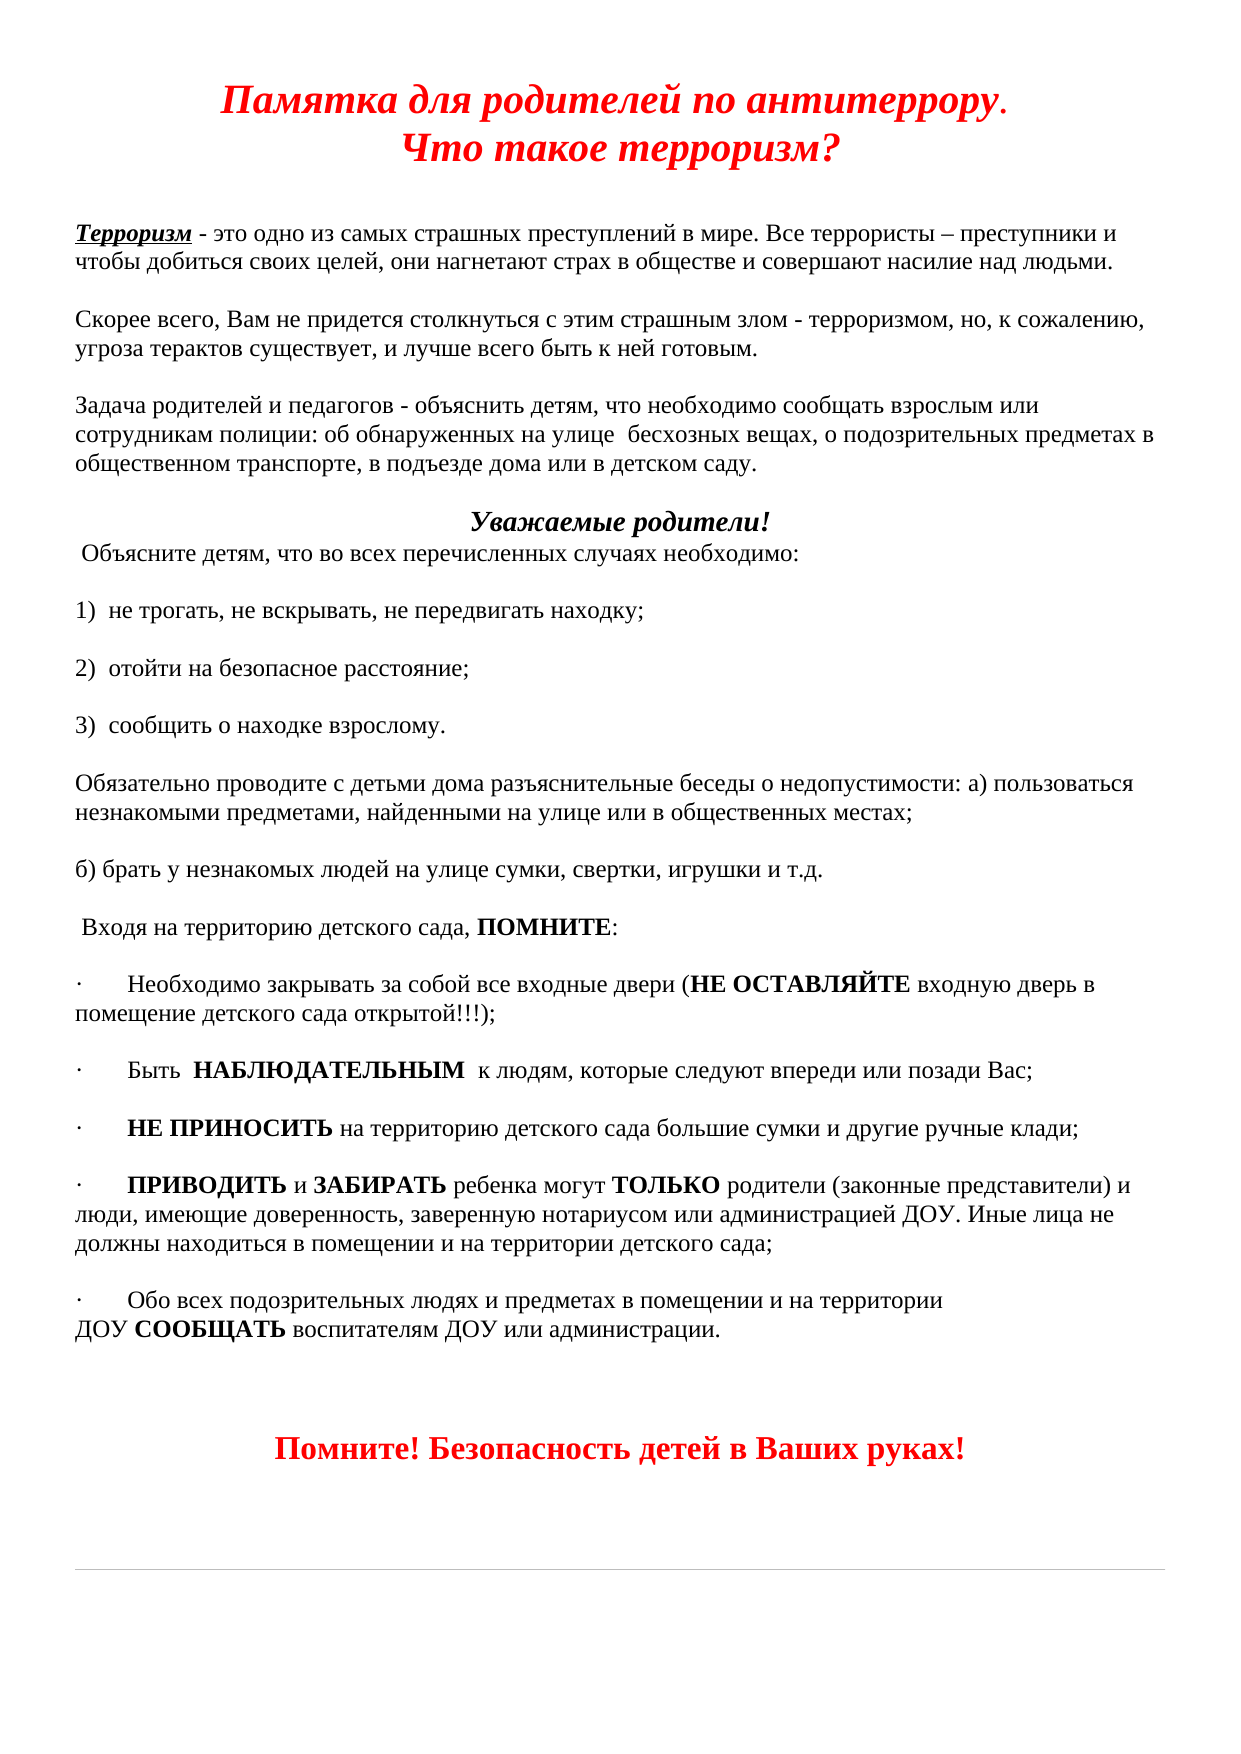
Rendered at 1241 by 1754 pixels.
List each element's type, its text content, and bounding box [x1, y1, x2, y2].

text Терроризм - это одно из самых страшных преступлений в мире. Все террористы – преступники и чтобы добиться своих целей, они нагнетают страх в обществе и совершают насилие над людьми. Скорее всего, Вам не придется столкнуться с этим страшным злом - терроризмом, но, к сожалению, угроза терактов существует, и лучше всего быть к ней готовым. Задача родителей и педагогов - объяснить детям, что необходимо сообщать взрослым или сотрудникам полиции: об обнаруженных на улице бесхозных вещах, о подозрительных предметах в общественном транспорте, в подъезде дома или в детском саду. [75, 218, 1165, 504]
text Что такое терроризм? [75, 123, 1165, 171]
text Помните! Безопасность детей в Ваших руках! [75, 1428, 1165, 1467]
text Памятка для родителей по антитеррору. [75, 75, 1165, 123]
text Уважаемые родители! [75, 504, 1165, 538]
text Объясните детям, что во всех перечисленных случаях необходимо: 1) не трогать, не вскрывать, не передвигать находку; 2) отойти на безопасное расстояние; 3) сообщить о находке взрослому. Обязательно проводите с детьми дома разъяснительные беседы о недопустимости: а) пользоваться незнакомыми предметами, найденными на улице или в общественных местах; б) брать у незнакомых людей на улице сумки, свертки, игрушки и т.д. Входя на территорию детского сада, ПОМНИТЕ: · Необходимо закрывать за собой все входные двери (НЕ ОСТАВЛЯЙТЕ входную дверь в помещение детского сада открытой!!!); · Быть НАБЛЮДАТЕЛЬНЫМ к людям, которые следуют впереди или позади Вас; · НЕ ПРИНОСИТЬ на территорию детского сада большие сумки и другие ручные клади; · ПРИВОДИТЬ и ЗАБИРАТЬ ребенка могут ТОЛЬКО родители (законные представители) и люди, имеющие доверенность, заверенную нотариусом или администрацией ДОУ. Иные лица не должны находиться в помещении и на территории детского сада; · Обо всех подозрительных людях и предметах в помещении и на территории ДОУ СООБЩАТЬ воспитателям ДОУ или администрации. [75, 538, 1165, 1428]
